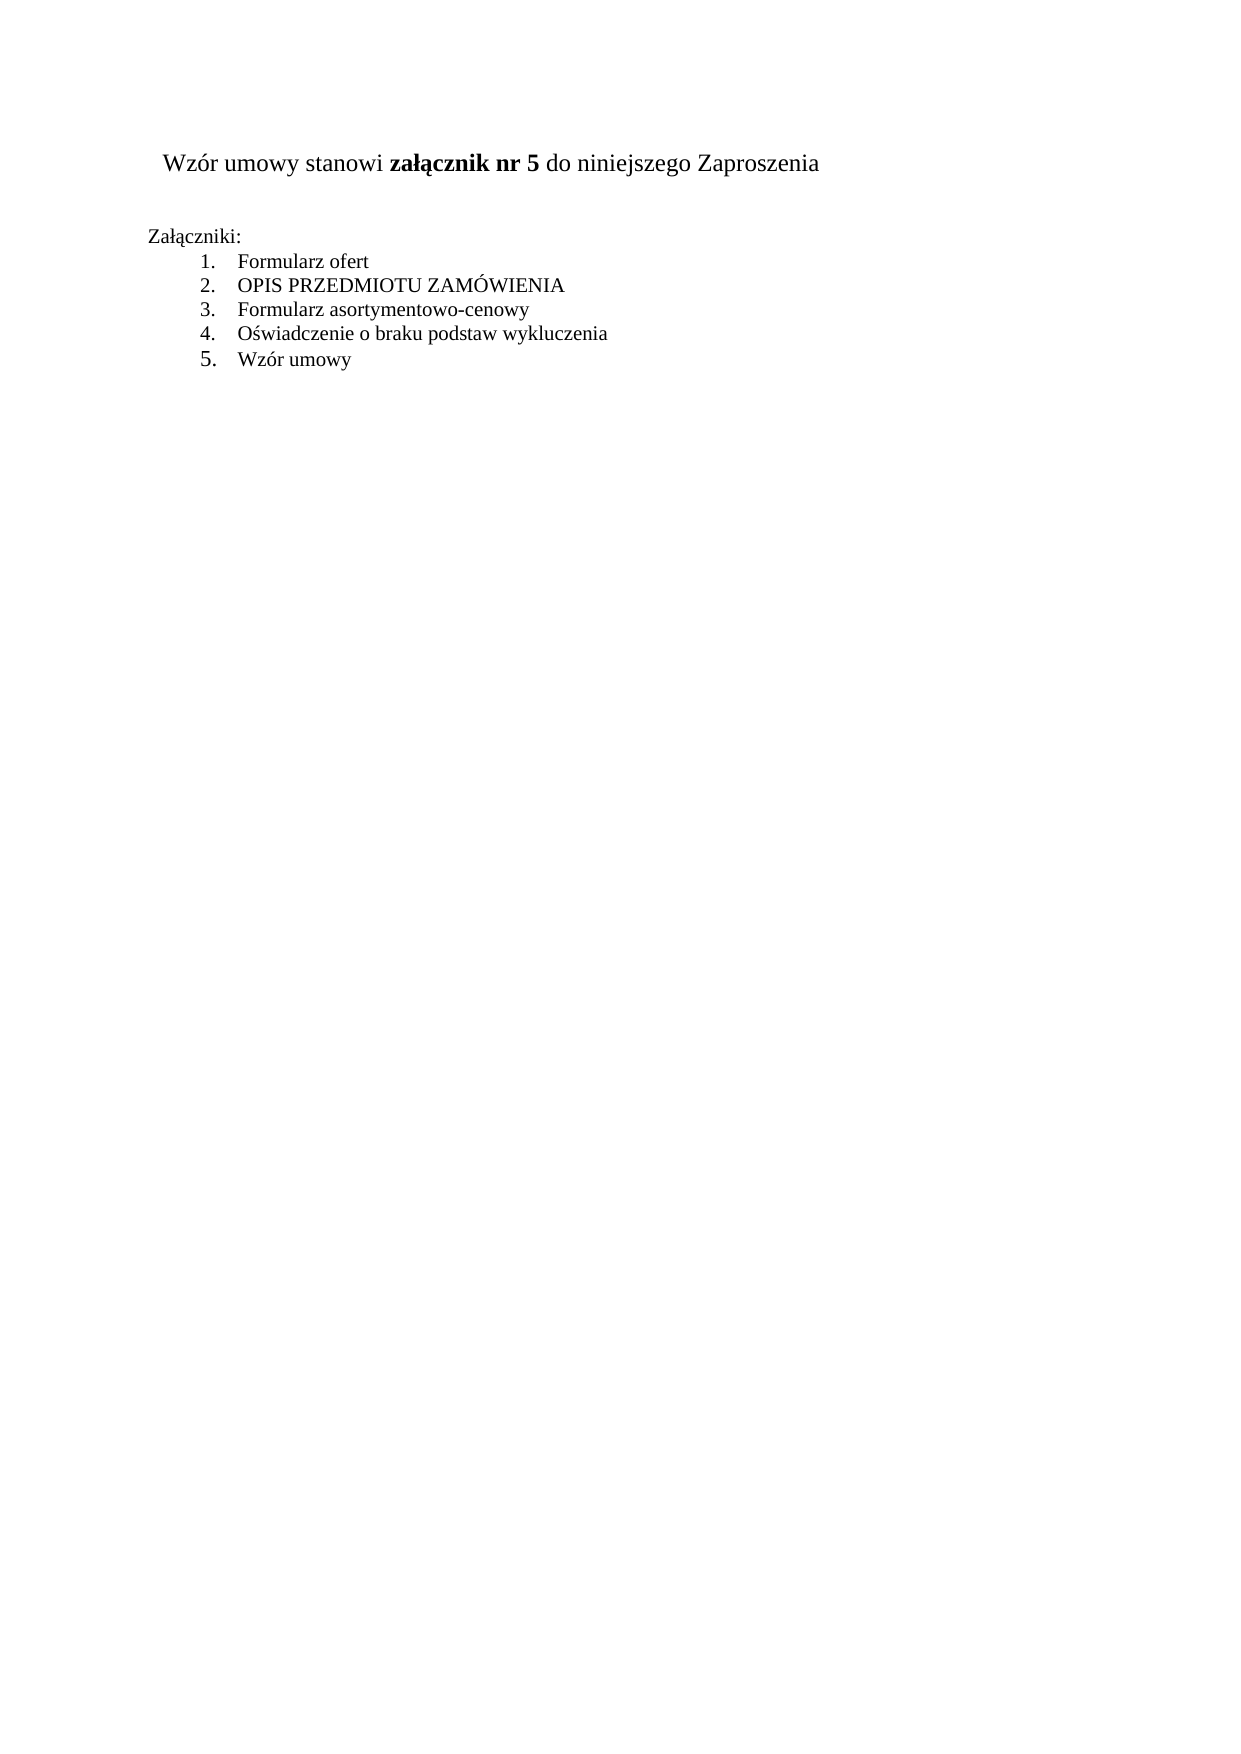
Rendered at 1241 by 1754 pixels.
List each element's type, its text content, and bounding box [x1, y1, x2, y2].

text Załączniki: [148, 224, 1093, 248]
list OPIS PRZEDMIOTU ZAMÓWIENIA [200, 273, 1093, 297]
list Wzór umowy [200, 345, 1093, 371]
list Oświadczenie o braku podstaw wykluczenia [200, 321, 1093, 345]
list Formularz ofert [200, 248, 1093, 273]
list Formularz asortymentowo-cenowy [200, 297, 1093, 321]
text Wzór umowy stanowi załącznik nr 5 do niniejszego Zaproszenia [162, 148, 1093, 176]
